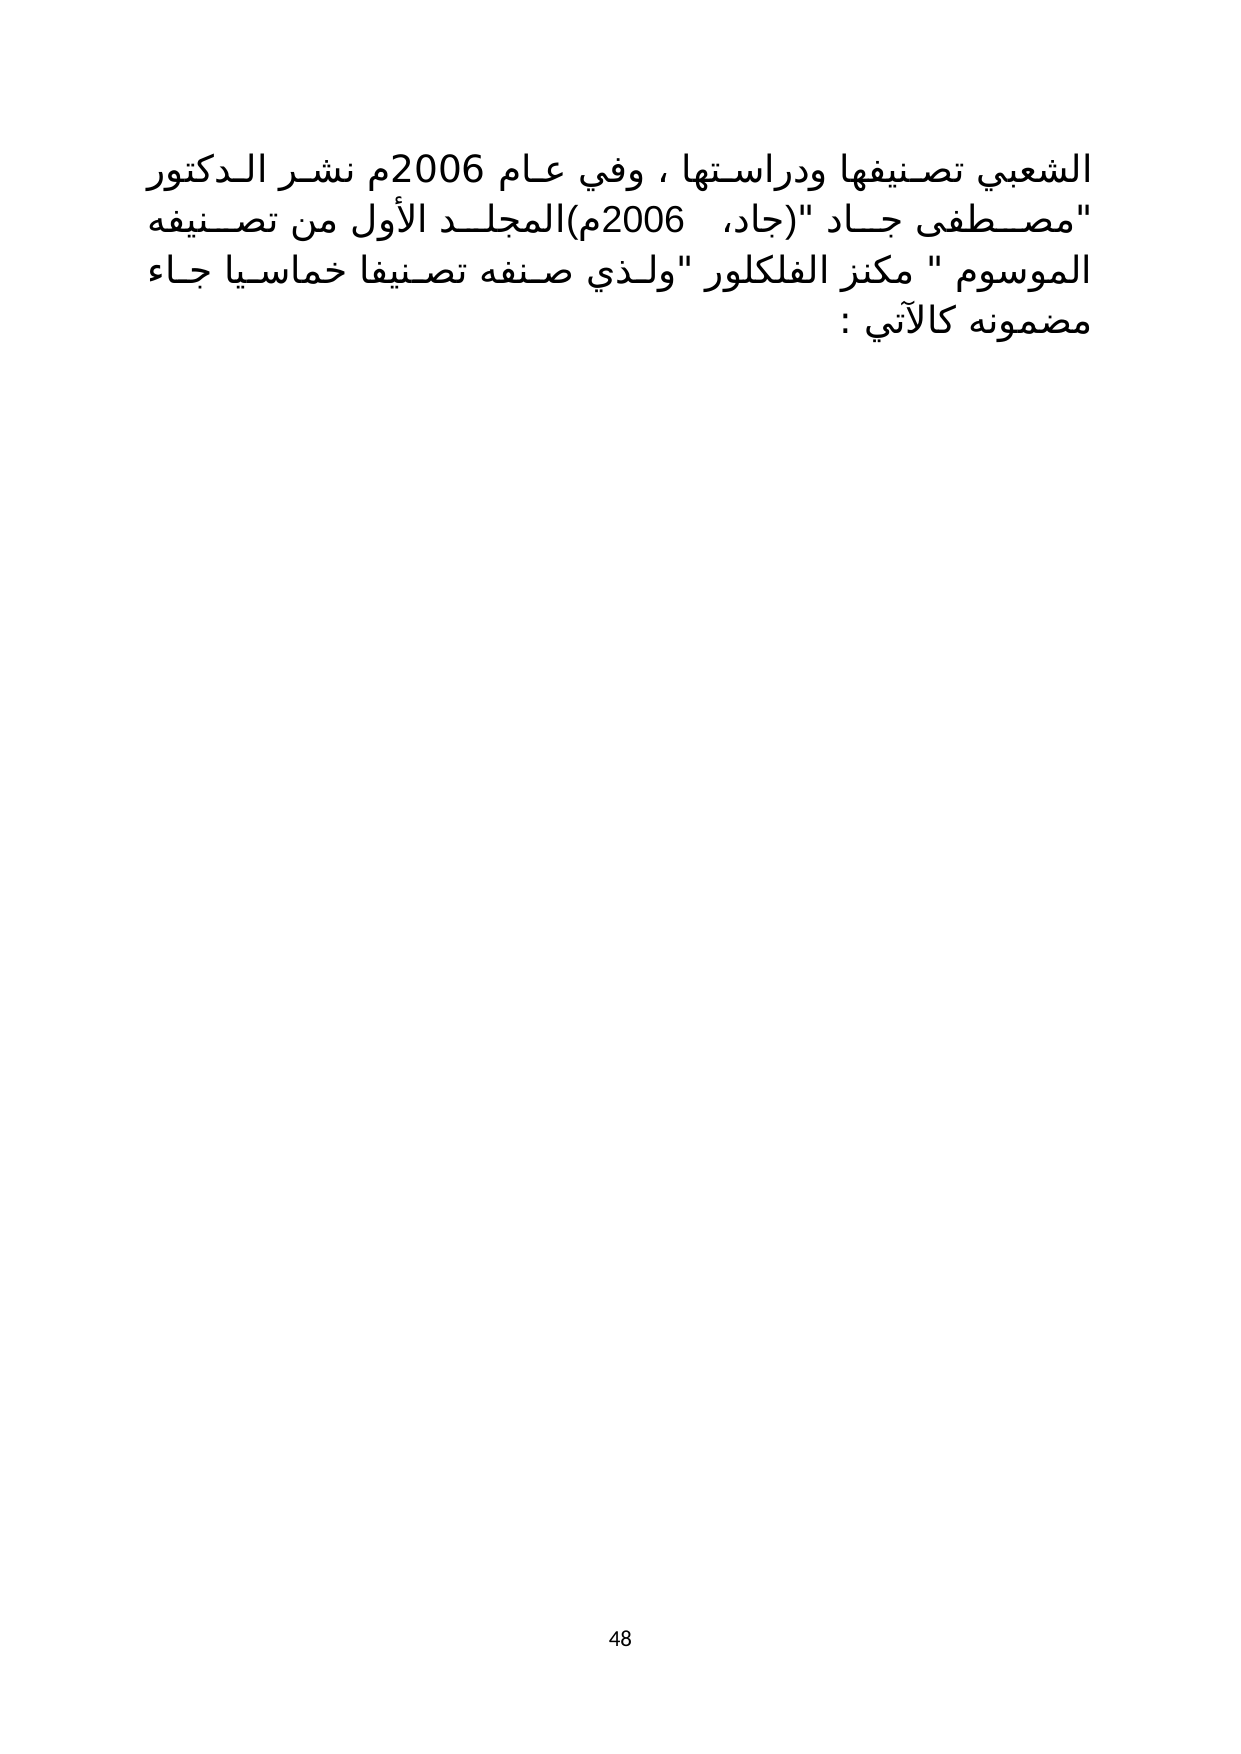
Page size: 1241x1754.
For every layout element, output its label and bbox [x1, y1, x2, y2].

text [148, 148, 1093, 342]
